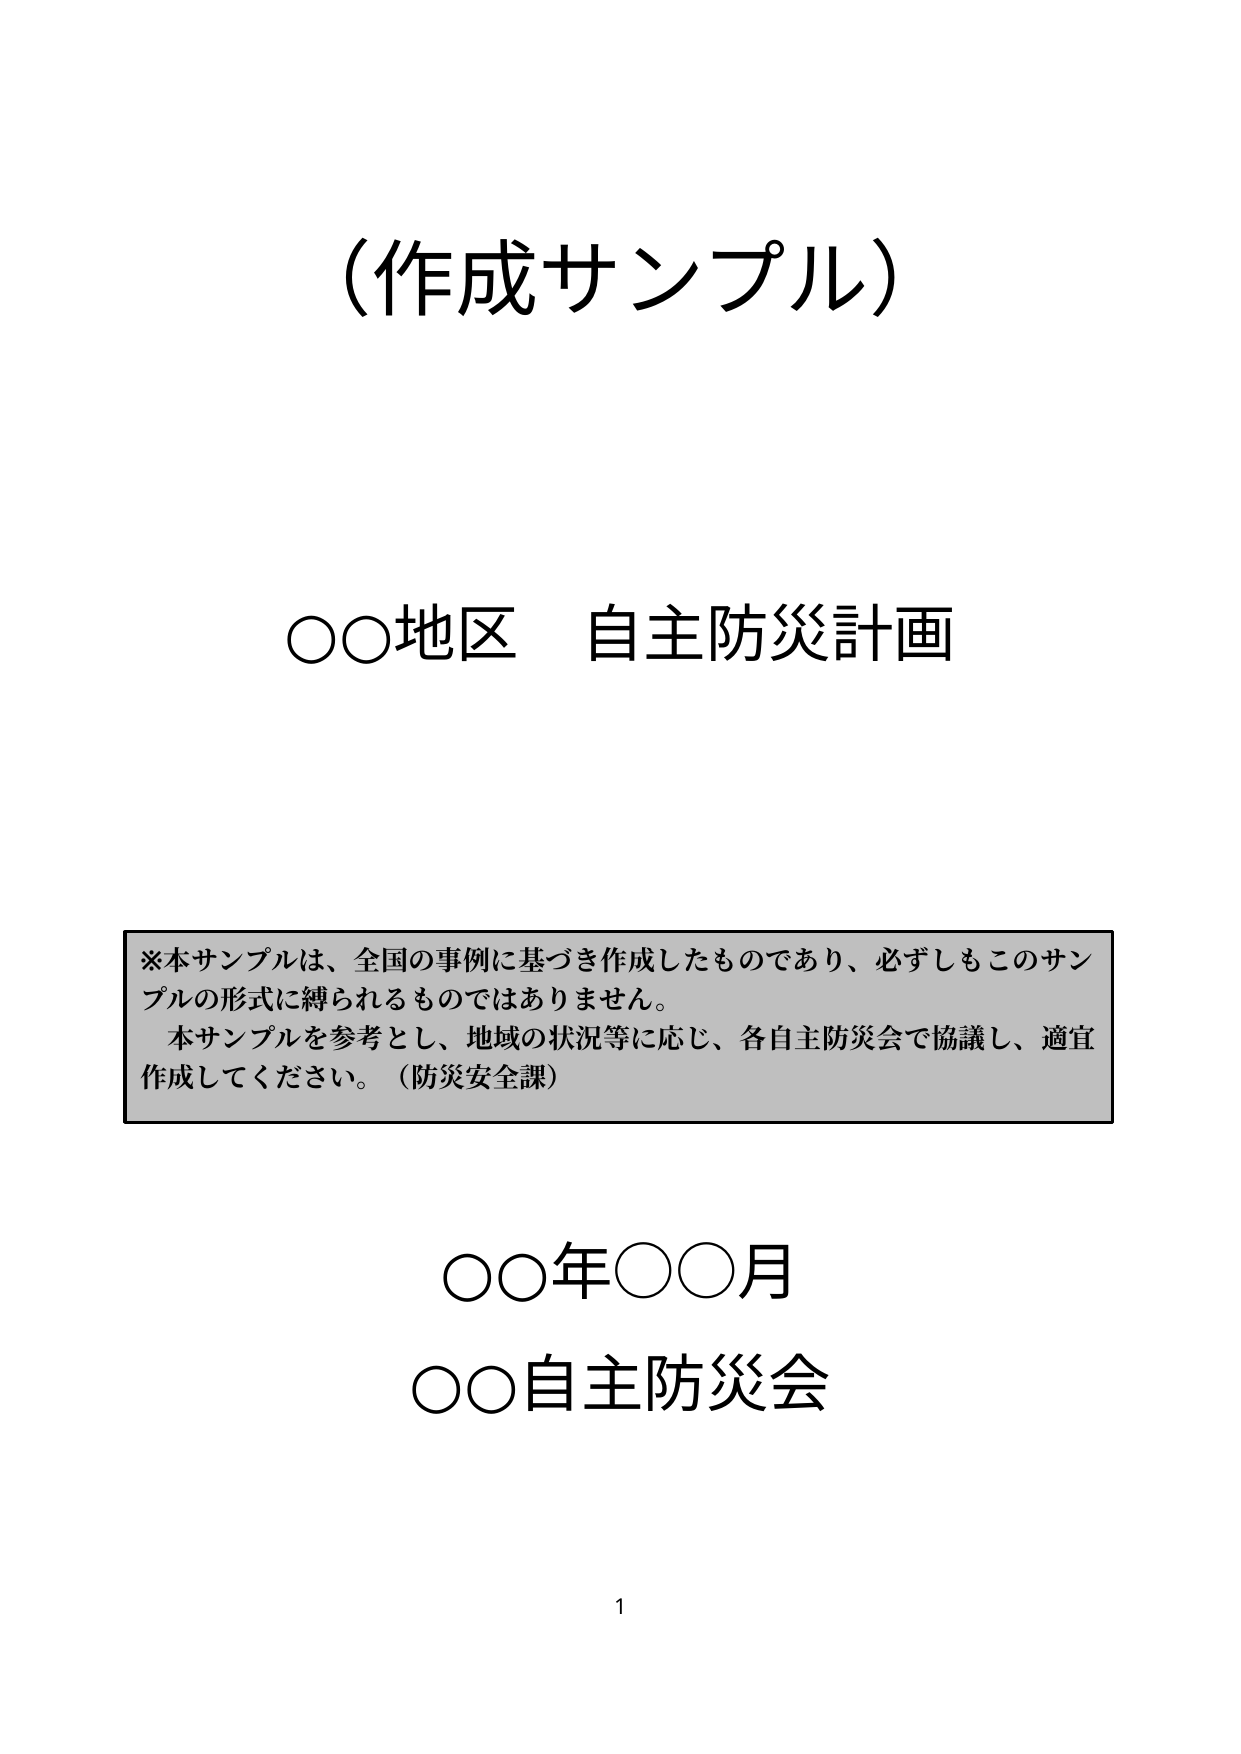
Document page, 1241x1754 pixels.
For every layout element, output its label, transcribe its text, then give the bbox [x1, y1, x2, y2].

text ○○自主防災会 [148, 1323, 1092, 1436]
text ○○地区 自主防災計画 [148, 573, 1092, 686]
text （作成サンプル） [148, 198, 1092, 348]
text ○○年○○月 [148, 1211, 1092, 1323]
